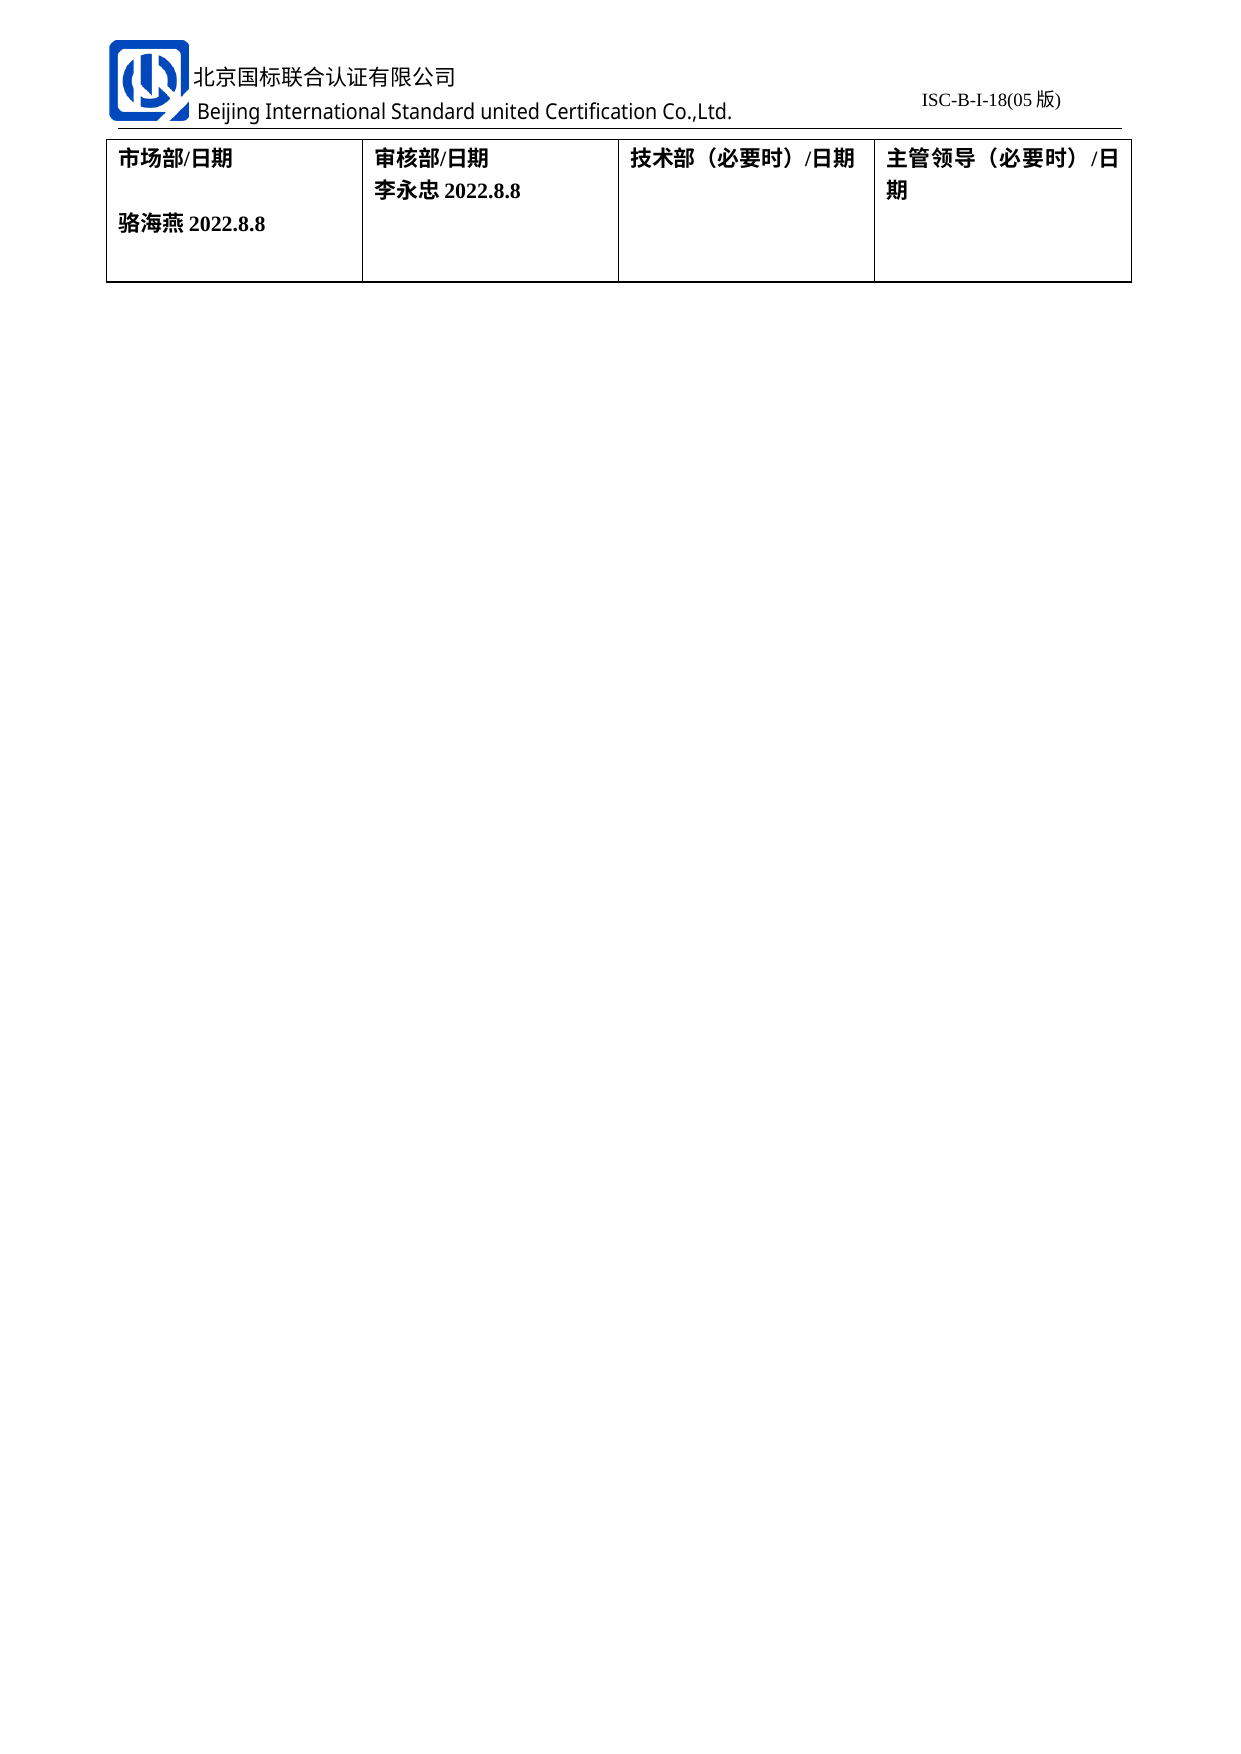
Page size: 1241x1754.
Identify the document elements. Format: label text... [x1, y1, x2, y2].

table_cell 市场部/日期 骆海燕 2022.8.8 [107, 140, 362, 281]
picture [109, 40, 189, 121]
table_cell 技术部（必要时）/日期 [619, 140, 874, 281]
table_cell 审核部/日期 李永忠2022.8.8 [363, 140, 618, 281]
table_cell 主管领导（必要时）/日期 [875, 140, 1131, 281]
